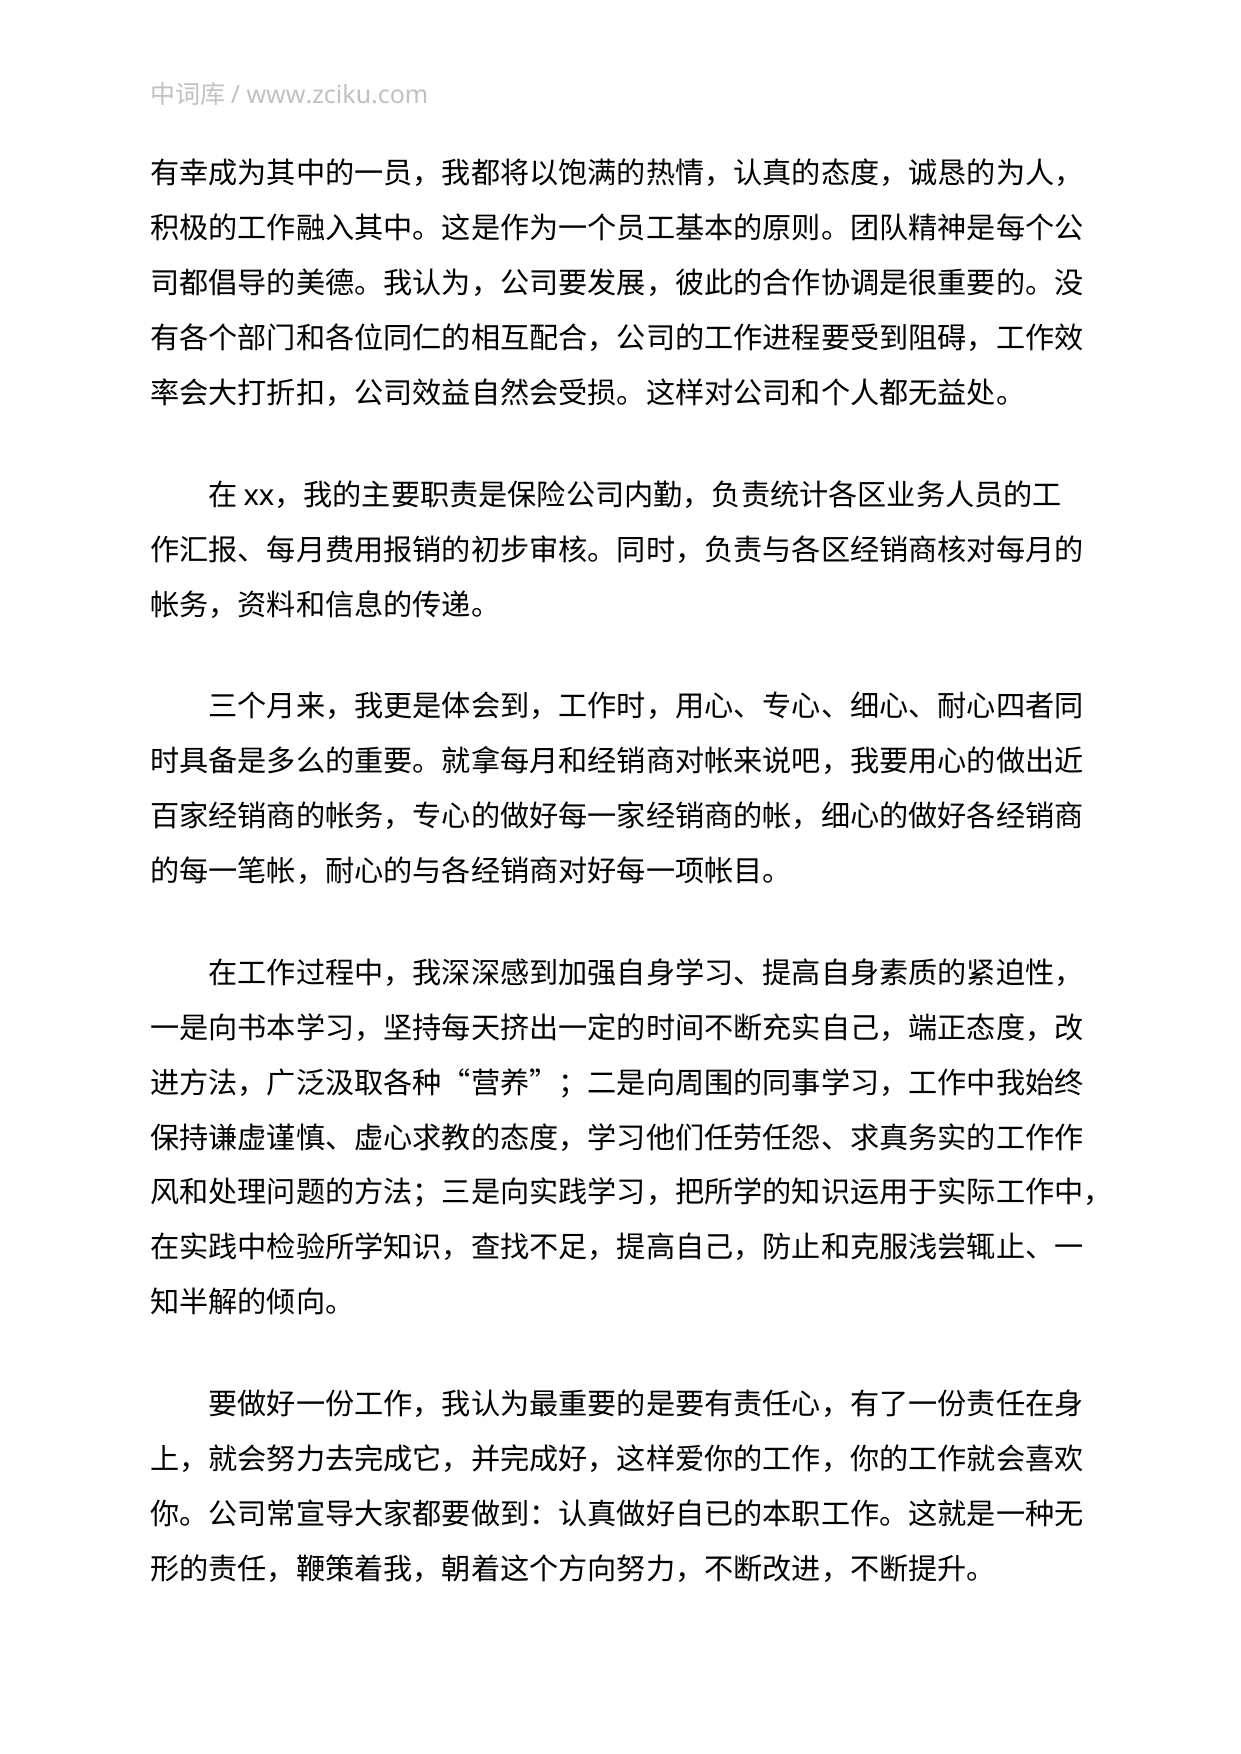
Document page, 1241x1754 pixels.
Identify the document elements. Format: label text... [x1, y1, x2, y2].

text 三个月来，我更是体会到，工作时，用心、专心、细心、耐心四者同时具备是多么的重要。就拿每月和经销商对帐来说吧，我要用心的做出近百家经销商的帐务，专心的做好每一家经销商的帐，细心的做好各经销商的每一笔帐，耐心的与各经销商对好每一项帐目。 [150, 683, 1090, 890]
text 在工作过程中，我深深感到加强自身学习、提高自身素质的紧迫性，一是向书本学习，坚持每天挤出一定的时间不断充实自己，端正态度，改进方法，广泛汲取各种“营养”；二是向周围的同事学习，工作中我始终保持谦虚谨慎、虚心求教的态度，学习他们任劳任怨、求真务实的工作作风和处理问题的方法；三是向实践学习，把所学的知识运用于实际工作中，在实践中检验所学知识，查找不足，提高自己，防止和克服浅尝辄止、一知半解的倾向。 [150, 949, 1090, 1321]
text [150, 150, 1090, 412]
text 在xx，我的主要职责是保险公司内勤，负责统计各区业务人员的工作汇报、每月费用报销的初步审核。同时，负责与各区经销商核对每月的帐务，资料和信息的传递。 [150, 471, 1090, 623]
text 要做好一份工作，我认为最重要的是要有责任心，有了一份责任在身上，就会努力去完成它，并完成好，这样爱你的工作，你的工作就会喜欢你。公司常宣导大家都要做到：认真做好自已的本职工作。这就是一种无形的责任，鞭策着我，朝着这个方向努力，不断改进，不断提升。 [150, 1381, 1090, 1588]
